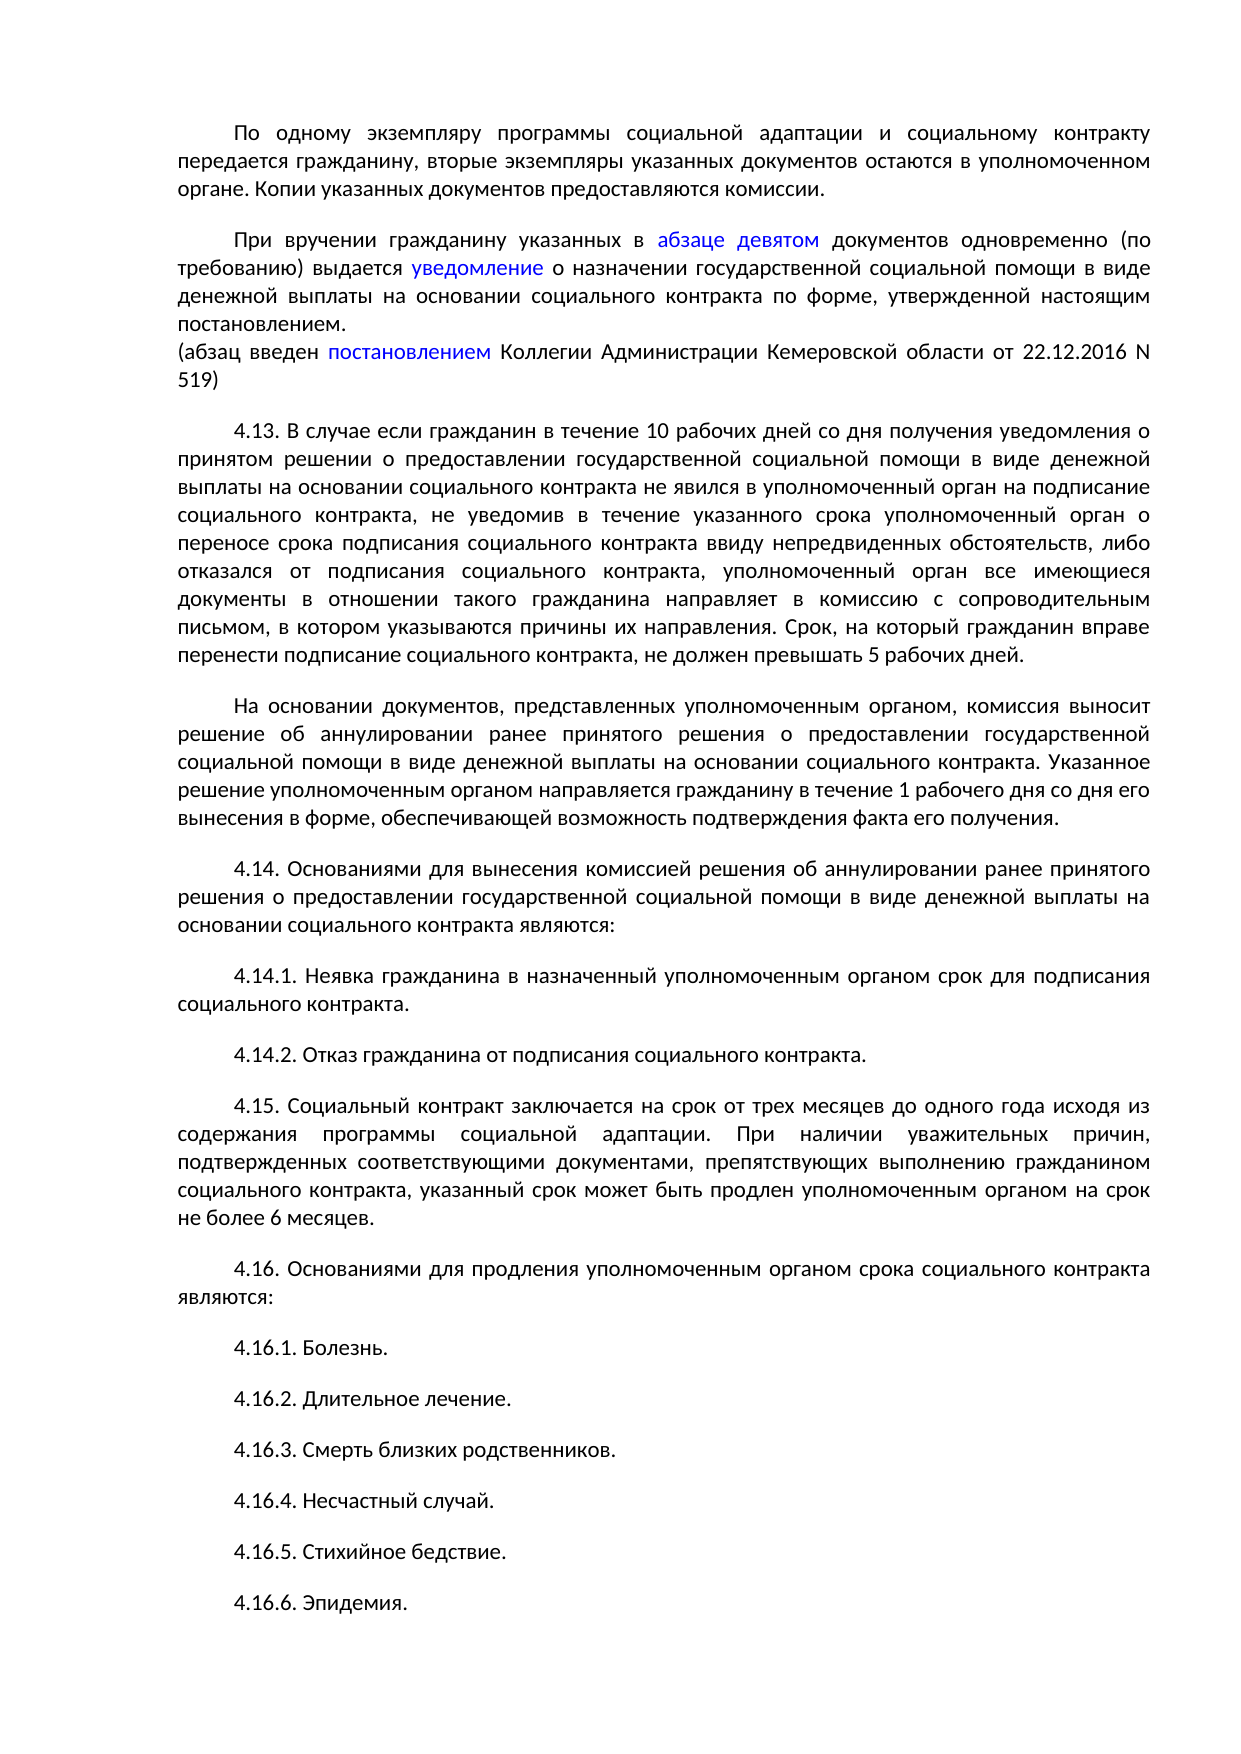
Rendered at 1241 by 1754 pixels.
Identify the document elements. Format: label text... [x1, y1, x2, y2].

text 4.16.6. Эпидемия. [177, 1588, 1152, 1616]
text (абзац введен постановлением Коллегии Администрации Кемеровской области от 22.12.2016 N 519) [177, 337, 1152, 393]
text 4.16.5. Стихийное бедствие. [177, 1537, 1152, 1565]
text По одному экземпляру программы социальной адаптации и социальному контракту передается гражданину, вторые экземпляры указанных документов остаются в уполномоченном органе. Копии указанных документов предоставляются комиссии. [177, 118, 1152, 202]
text 4.13. В случае если гражданин в течение 10 рабочих дней со дня получения уведомления о принятом решении о предоставлении государственной социальной помощи в виде денежной выплаты на основании социального контракта не явился в уполномоченный орган на подписание социального контракта, не уведомив в течение указанного срока уполномоченный орган о переносе срока подписания социального контракта ввиду непредвиденных обстоятельств, либо отказался от подписания социального контракта, уполномоченный орган все имеющиеся документы в отношении такого гражданина направляет в комиссию с сопроводительным письмом, в котором указываются причины их направления. Срок, на который гражданин вправе перенести подписание социального контракта, не должен превышать 5 рабочих дней. [177, 416, 1152, 668]
text 4.16.2. Длительное лечение. [177, 1384, 1152, 1412]
text 4.16.4. Несчастный случай. [177, 1486, 1152, 1514]
text 4.16.3. Смерть близких родственников. [177, 1435, 1152, 1463]
text 4.14. Основаниями для вынесения комиссией решения об аннулировании ранее принятого решения о предоставлении государственной социальной помощи в виде денежной выплаты на основании социального контракта являются: [177, 854, 1152, 938]
text 4.15. Социальный контракт заключается на срок от трех месяцев до одного года исходя из содержания программы социальной адаптации. При наличии уважительных причин, подтвержденных соответствующими документами, препятствующих выполнению гражданином социального контракта, указанный срок может быть продлен уполномоченным органом на срок не более 6 месяцев. [177, 1091, 1152, 1231]
text 4.14.1. Неявка гражданина в назначенный уполномоченным органом срок для подписания социального контракта. [177, 961, 1152, 1017]
text 4.14.2. Отказ гражданина от подписания социального контракта. [177, 1040, 1152, 1068]
text При вручении гражданину указанных в абзаце девятом документов одновременно (по требованию) выдается уведомление о назначении государственной социальной помощи в виде денежной выплаты на основании социального контракта по форме, утвержденной настоящим постановлением. [177, 225, 1152, 337]
text 4.16.1. Болезнь. [177, 1333, 1152, 1361]
text На основании документов, представленных уполномоченным органом, комиссия выносит решение об аннулировании ранее принятого решения о предоставлении государственной социальной помощи в виде денежной выплаты на основании социального контракта. Указанное решение уполномоченным органом направляется гражданину в течение 1 рабочего дня со дня его вынесения в форме, обеспечивающей возможность подтверждения факта его получения. [177, 691, 1152, 831]
text 4.16. Основаниями для продления уполномоченным органом срока социального контракта являются: [177, 1254, 1152, 1310]
